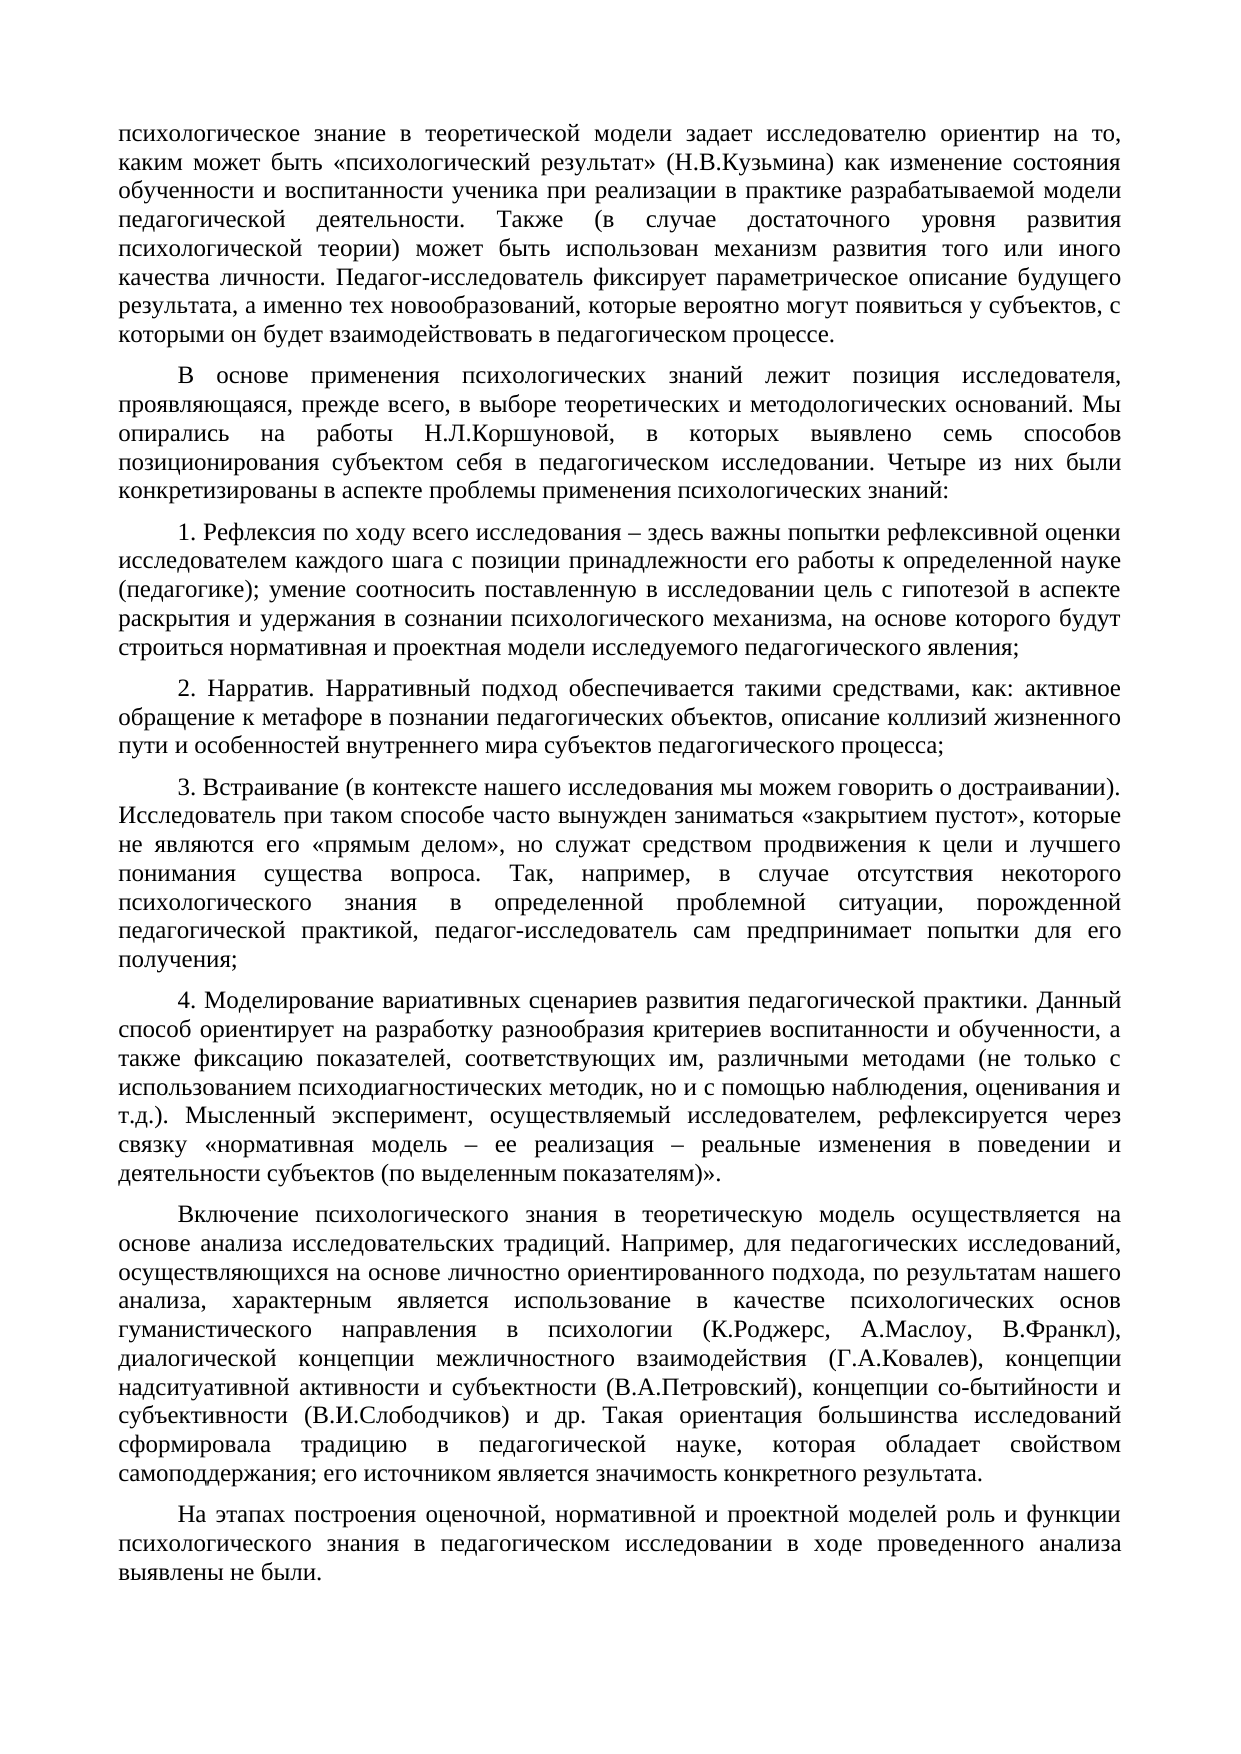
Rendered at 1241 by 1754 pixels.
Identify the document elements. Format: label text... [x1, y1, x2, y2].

text 3. Встраивание (в контексте нашего исследования мы можем говорить о достраивании). Исследователь при таком способе часто вынужден заниматься «закрытием пустот», которые не являются его «прямым делом», но служат средством продвижения к цели и лучшего понимания существа вопроса. Так, например, в случае отсутствия некоторого психологического знания в определенной проблемной ситуации, порожденной педагогической практикой, педагог-исследователь сам предпринимает попытки для его получения; [118, 772, 1122, 973]
text В основе применения психологических знаний лежит позиция исследователя, проявляющаяся, прежде всего, в выборе теоретических и методологических оснований. Мы опирались на работы Н.Л.Коршуновой, в которых выявлено семь способов позиционирования субъектом себя в педагогическом исследовании. Четыре из них были конкретизированы в аспекте проблемы применения психологических знаний: [118, 361, 1122, 504]
text На этапах построения оценочной, нормативной и проектной моделей роль и функции психологического знания в педагогическом исследовании в ходе проведенного анализа выявлены не были. [118, 1499, 1122, 1586]
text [118, 118, 1122, 348]
text Включение психологического знания в теоретическую модель осуществляется на основе анализа исследовательских традиций. Например, для педагогических исследований, осуществляющихся на основе личностно ориентированного подхода, по результатам нашего анализа, характерным является использование в качестве психологических основ гуманистического направления в психологии (К.Роджерс, А.Маслоу, В.Франкл), диалогической концепции межличностного взаимодействия (Г.А.Ковалев), концепции надситуативной активности и субъектности (В.А.Петровский), концепции со-бытийности и субъективности (В.И.Слободчиков) и др. Такая ориентация большинства исследований сформировала традицию в педагогической науке, которая обладает свойством самоподдержания; его источником является значимость конкретного результата. [118, 1199, 1122, 1487]
text 1. Рефлексия по ходу всего исследования – здесь важны попытки рефлексивной оценки исследователем каждого шага с позиции принадлежности его работы к определенной науке (педагогике); умение соотносить поставленную в исследовании цель с гипотезой в аспекте раскрытия и удержания в сознании психологического механизма, на основе которого будут строиться нормативная и проектная модели исследуемого педагогического явления; [118, 517, 1122, 661]
text 2. Нарратив. Нарративный подход обеспечивается такими средствами, как: активное обращение к метафоре в познании педагогических объектов, описание коллизий жизненного пути и особенностей внутреннего мира субъектов педагогического процесса; [118, 673, 1122, 759]
text 4. Моделирование вариативных сценариев развития педагогической практики. Данный способ ориентирует на разработку разнообразия критериев воспитанности и обученности, а также фиксацию показателей, соответствующих им, различными методами (не только с использованием психодиагностических методик, но и с помощью наблюдения, оценивания и т.д.). Мысленный эксперимент, осуществляемый исследователем, рефлексируется через связку «нормативная модель – ее реализация – реальные изменения в поведении и деятельности субъектов (по выделенным показателям)». [118, 986, 1122, 1187]
